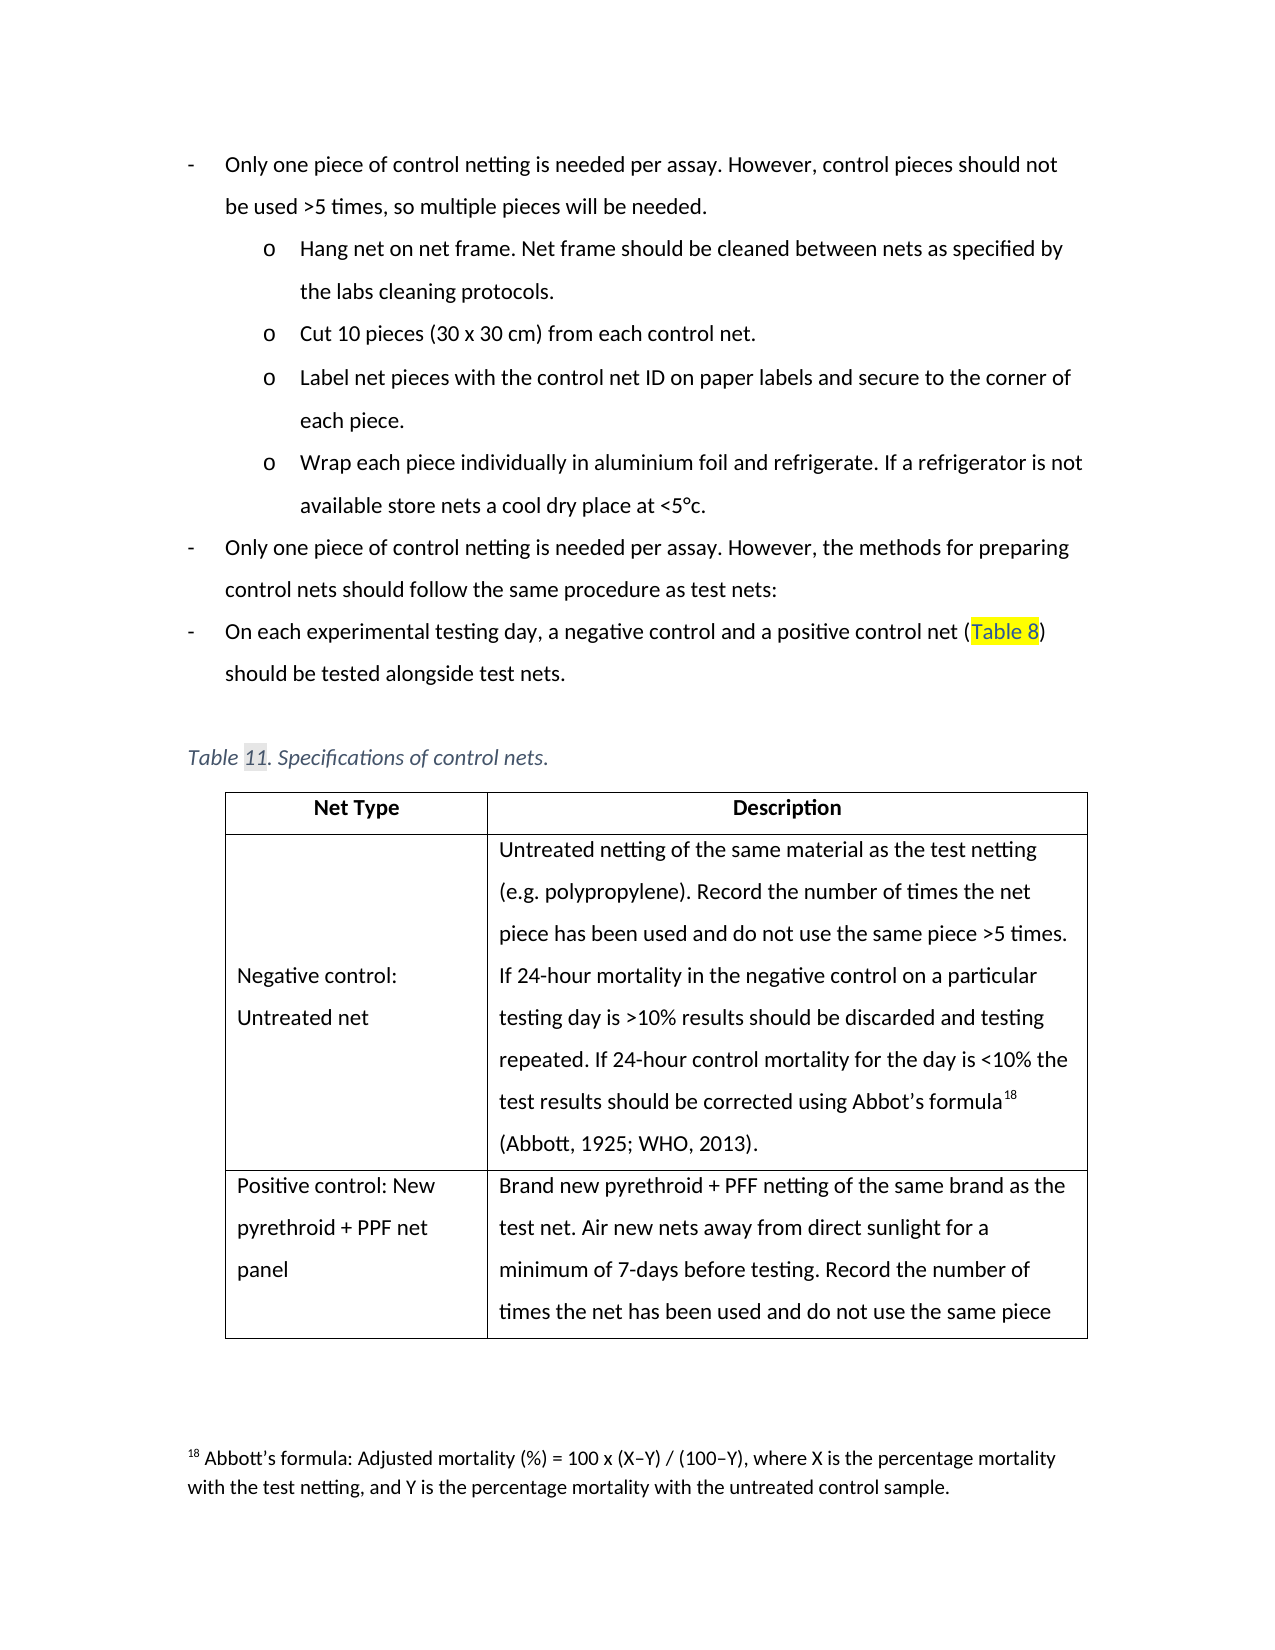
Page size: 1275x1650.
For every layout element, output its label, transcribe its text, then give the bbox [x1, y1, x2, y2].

table_cell Negative control: Untreated net [226, 835, 487, 1170]
list Hang net on net frame. Net frame should be cleaned between nets as specified by the labs cleaning protocols. [262, 234, 1087, 305]
list Wrap each piece individually in aluminium foil and refrigerate. If a refrigerator is not available store nets a cool dry place at <5°c. [262, 448, 1087, 519]
table_header Description [488, 793, 1087, 834]
list Cut 10 pieces (30 x 30 cm) from each control net. [262, 319, 1087, 348]
table_header Net Type [226, 793, 487, 834]
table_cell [226, 1171, 487, 1338]
table_cell Untreated netting of the same material as the test netting (e.g. polypropylene). Record the number of times the net piece has been used and do not use the same piece >5 times. If 24-hour mortality in the negative control on a particular testing day is >10% results should be discarded and testing repeated. If 24-hour control mortality for the day is <10% the test results should be corrected using Abbot’s formula . [488, 835, 1087, 1170]
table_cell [488, 1171, 1087, 1338]
list Only one piece of control netting is needed per assay. However, control pieces should not be used >5 times, so multiple pieces will be needed. [187, 150, 1087, 220]
list Only one piece of control netting is needed per assay. However, the methods for preparing control nets should follow the same procedure as test nets: [187, 533, 1087, 603]
list Label net pieces with the control net ID on paper labels and secure to the corner of each piece. [262, 363, 1087, 434]
